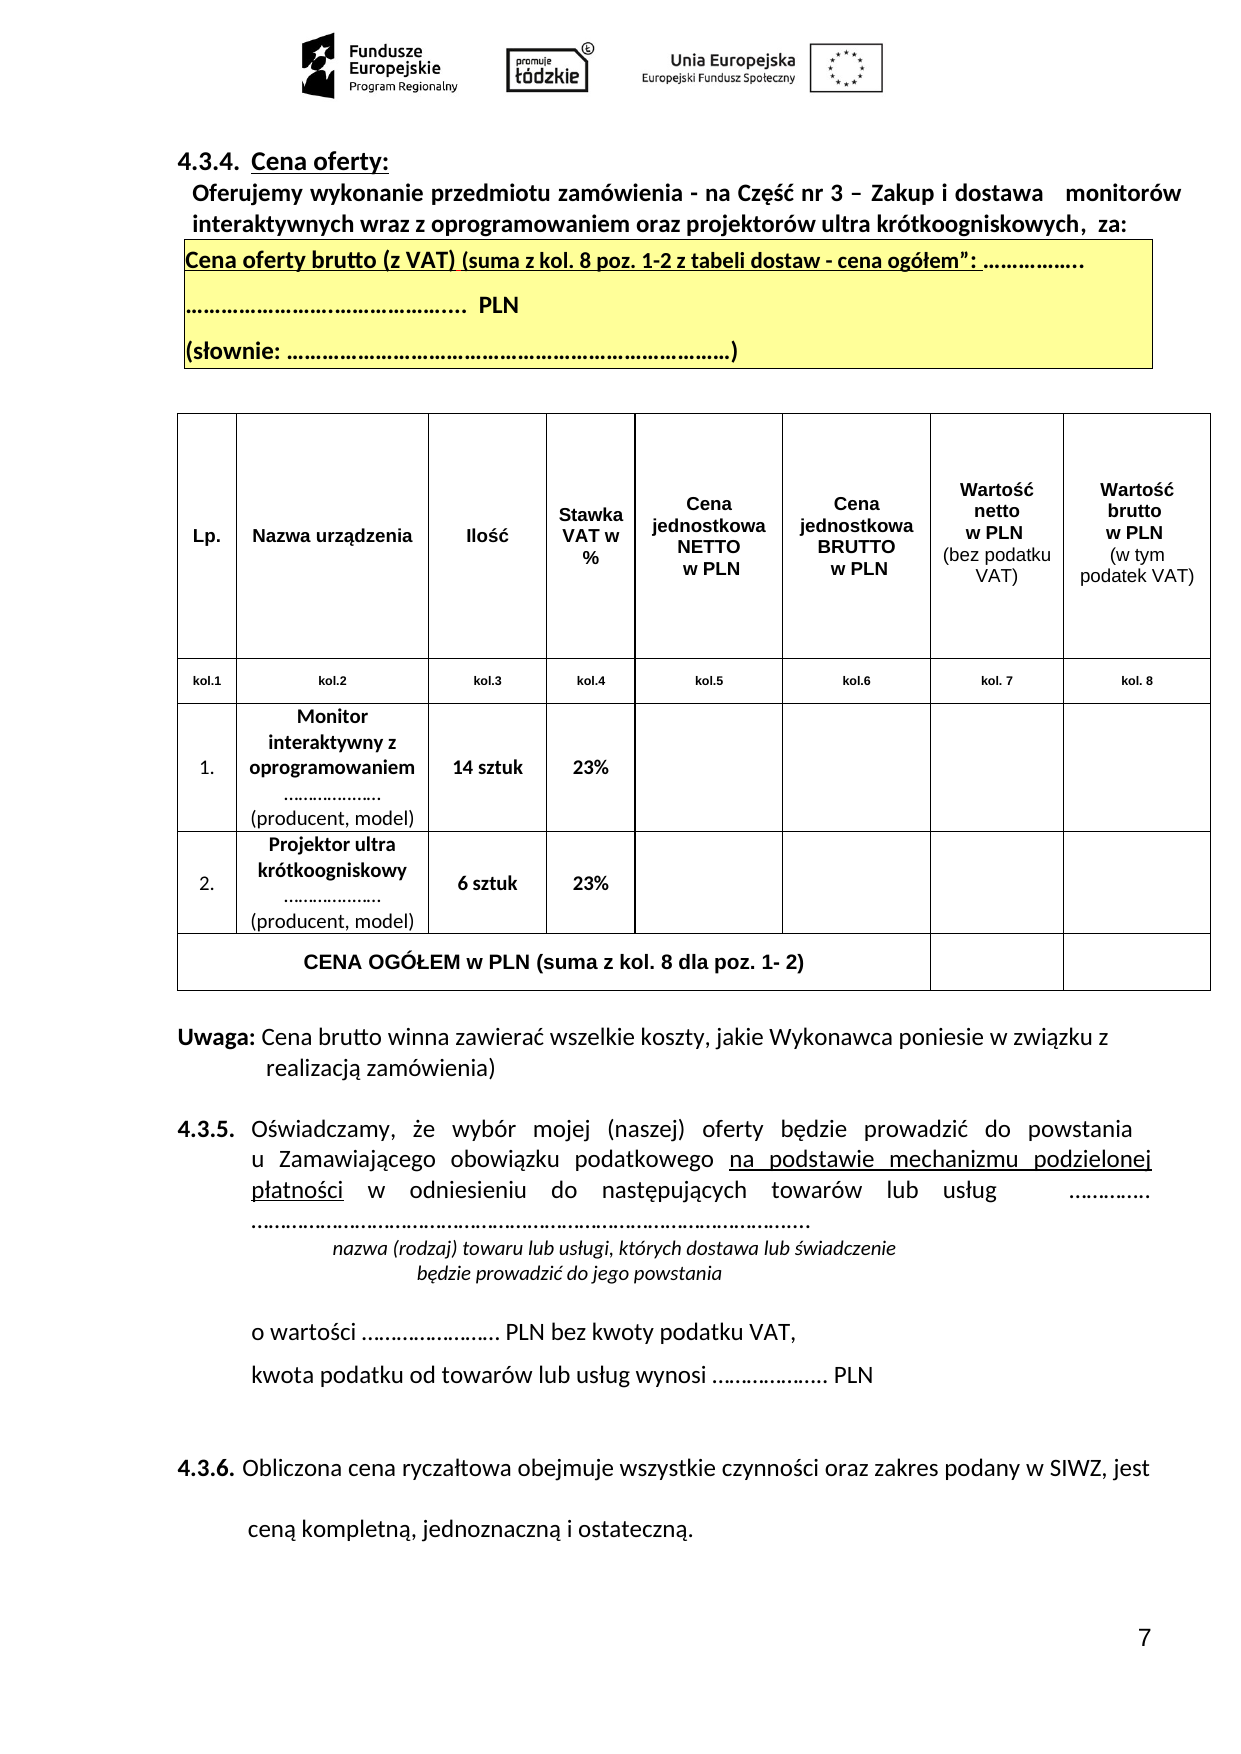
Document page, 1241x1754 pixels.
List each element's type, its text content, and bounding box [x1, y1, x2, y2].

table_header Lp. [178, 414, 236, 658]
picture [289, 9, 892, 123]
table_cell 6 sztuk [429, 832, 546, 933]
text nazwa (rodzaj) towaru lub usługi, których dostawa lub świadczenie [281, 1235, 1152, 1260]
table_cell [1064, 832, 1210, 933]
table_header Wartość brutto w PLN (w tym podatek VAT) [1064, 414, 1210, 658]
table_cell kol.4 [547, 659, 634, 702]
table_header Cena jednostkowa BRUTTO w PLN [783, 414, 930, 658]
table_cell kol. 8 [1064, 659, 1210, 702]
list Oświadczamy, że wybór mojej (naszej) oferty będzie prowadzić do powstania u Zamawiającego obowiązku podatkowego na podstawie mechanizmu podzielonej płatności w odniesieniu do następujących towarów lub usług …………..………………………………………………………………………………….... [177, 1113, 1152, 1235]
table_header Ilość [429, 414, 546, 658]
table_cell [783, 832, 930, 933]
table_cell [1064, 704, 1210, 831]
table_cell [636, 704, 782, 831]
table_header Nazwa urządzenia [237, 414, 428, 658]
table_cell [931, 832, 1063, 933]
list Obliczona cena ryczałtowa obejmuje wszystkie czynności oraz zakres podany w SIWZ, jest ceną kompletną, jednoznaczną i ostateczną. [177, 1452, 1152, 1543]
table_cell kol.3 [429, 659, 546, 702]
table_header Stawka VAT w % [547, 414, 634, 658]
table_cell 14 sztuk [429, 704, 546, 831]
table_cell kol.5 [636, 659, 782, 702]
text Uwaga: Cena brutto winna zawierać wszelkie koszty, jakie Wykonawca poniesie w związku z realizacją zamówienia) [177, 1021, 1152, 1082]
table_cell 23% [547, 832, 634, 933]
table_cell 1. [178, 704, 236, 831]
text (słownie: …………………………………………………………………) [185, 330, 1152, 368]
table_cell [931, 704, 1063, 831]
text Oferujemy wykonanie przedmiotu zamówienia - na Część nr 3 – Zakup i dostawa monitorów interaktywnych wraz z oprogramowaniem oraz projektorów ultra krótkoogniskowych, za: [192, 178, 1182, 239]
table_cell kol.2 [237, 659, 428, 702]
table_header Wartość netto w PLN (bez podatku VAT) [931, 414, 1063, 658]
table_cell [1064, 934, 1210, 990]
table_cell 2. [178, 832, 236, 933]
table_cell Projektor ultra krótkoogniskowy …………..…… (producent, model) [237, 832, 428, 933]
table_cell kol.1 [178, 659, 236, 702]
table_cell CENA OGÓŁEM w PLN (suma z kol. 8 dla poz. 1- 2) [178, 934, 930, 990]
table_cell [931, 934, 1063, 990]
text kwota podatku od towarów lub usług wynosi ……………….. PLN [222, 1359, 1152, 1390]
text o wartości …………………… PLN bez kwoty podatku VAT, [222, 1316, 1152, 1347]
list Cena oferty: [177, 144, 1152, 178]
table_cell [636, 832, 782, 933]
table_cell kol.6 [783, 659, 930, 702]
table_cell Monitor interaktywny z oprogramowaniem …………..…… (producent, model) [237, 704, 428, 831]
table_cell kol. 7 [931, 659, 1063, 702]
table_cell [783, 704, 930, 831]
table_cell 23% [547, 704, 634, 831]
text Cena oferty brutto (z VAT) (suma z kol. 8 poz. 1-2 z tabeli dostaw - cena ogółem”: ……………..…………………….……………….... PLN [185, 240, 1152, 320]
text będzie prowadzić do jego powstania [281, 1260, 1152, 1286]
table_header Cena jednostkowa NETTO w PLN [636, 414, 782, 658]
